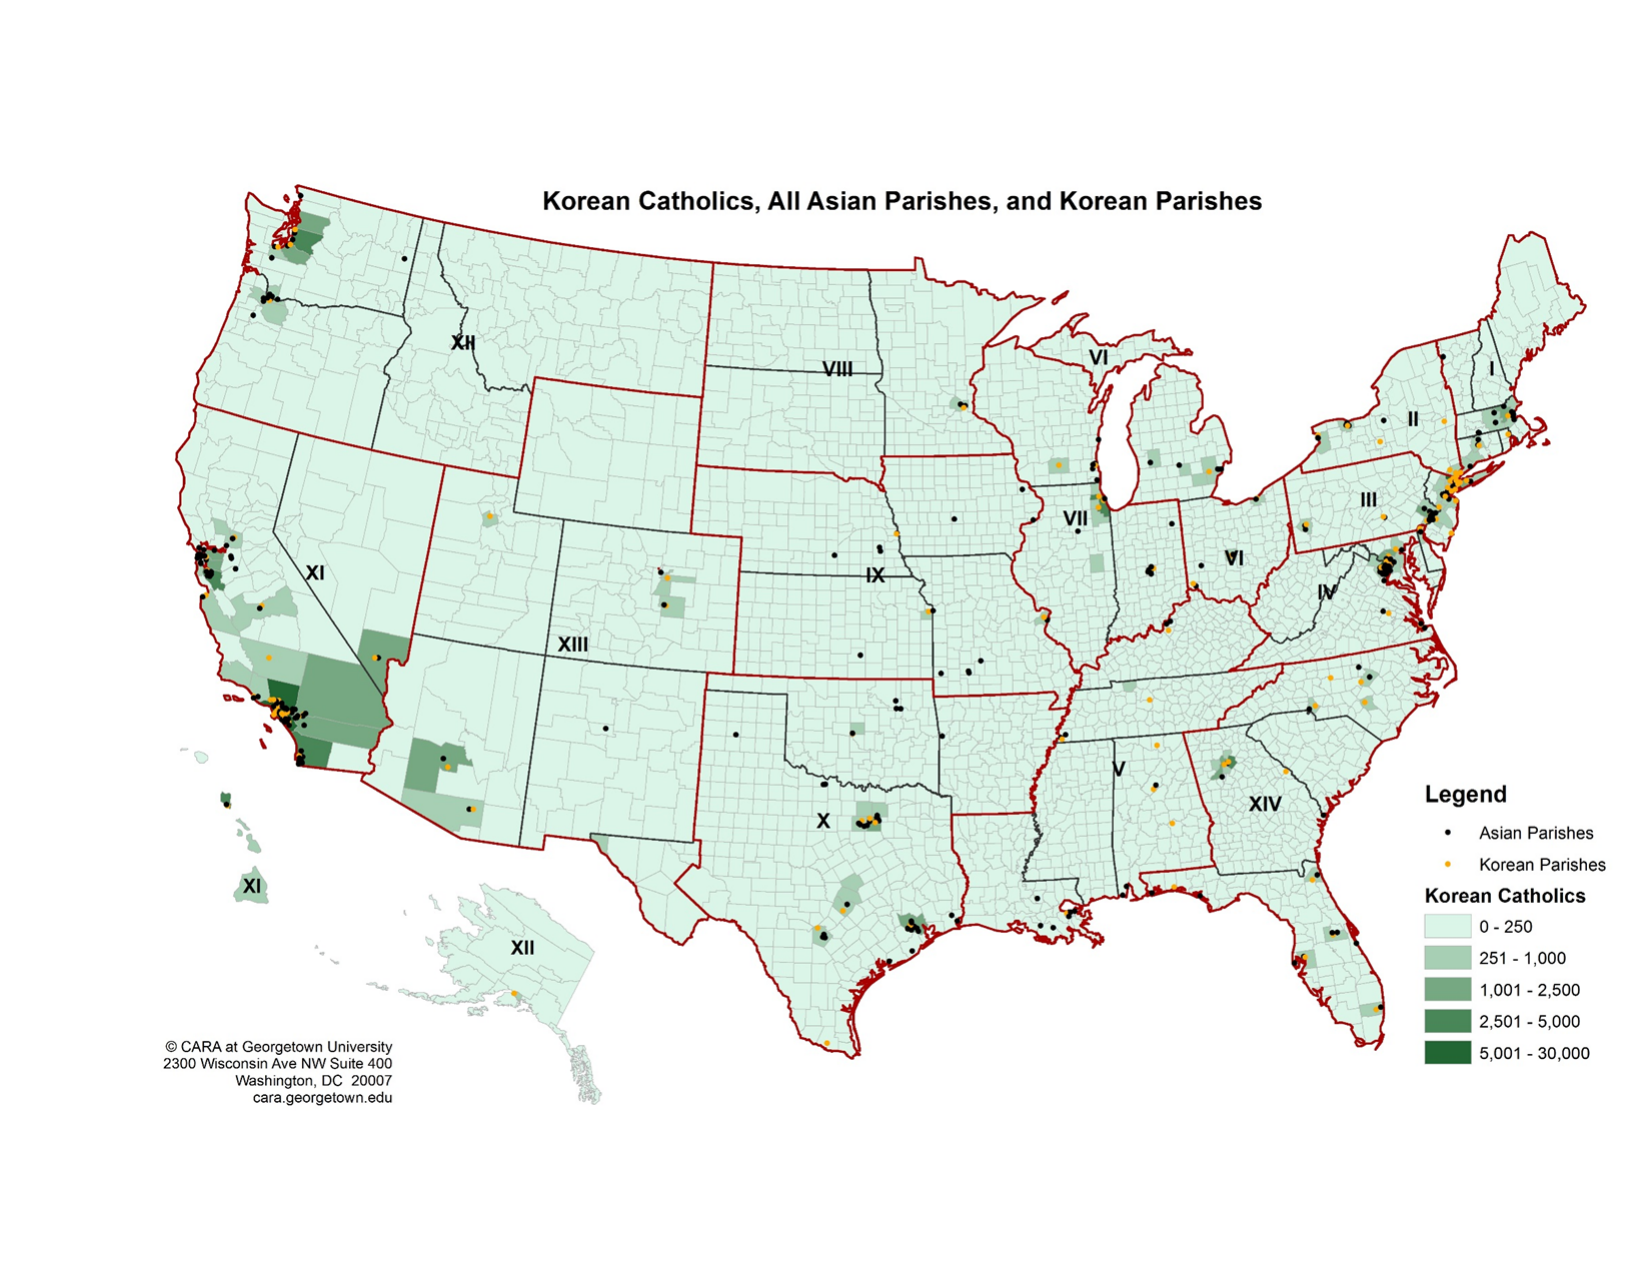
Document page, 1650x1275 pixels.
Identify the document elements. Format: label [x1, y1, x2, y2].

picture [150, 150, 1650, 1121]
